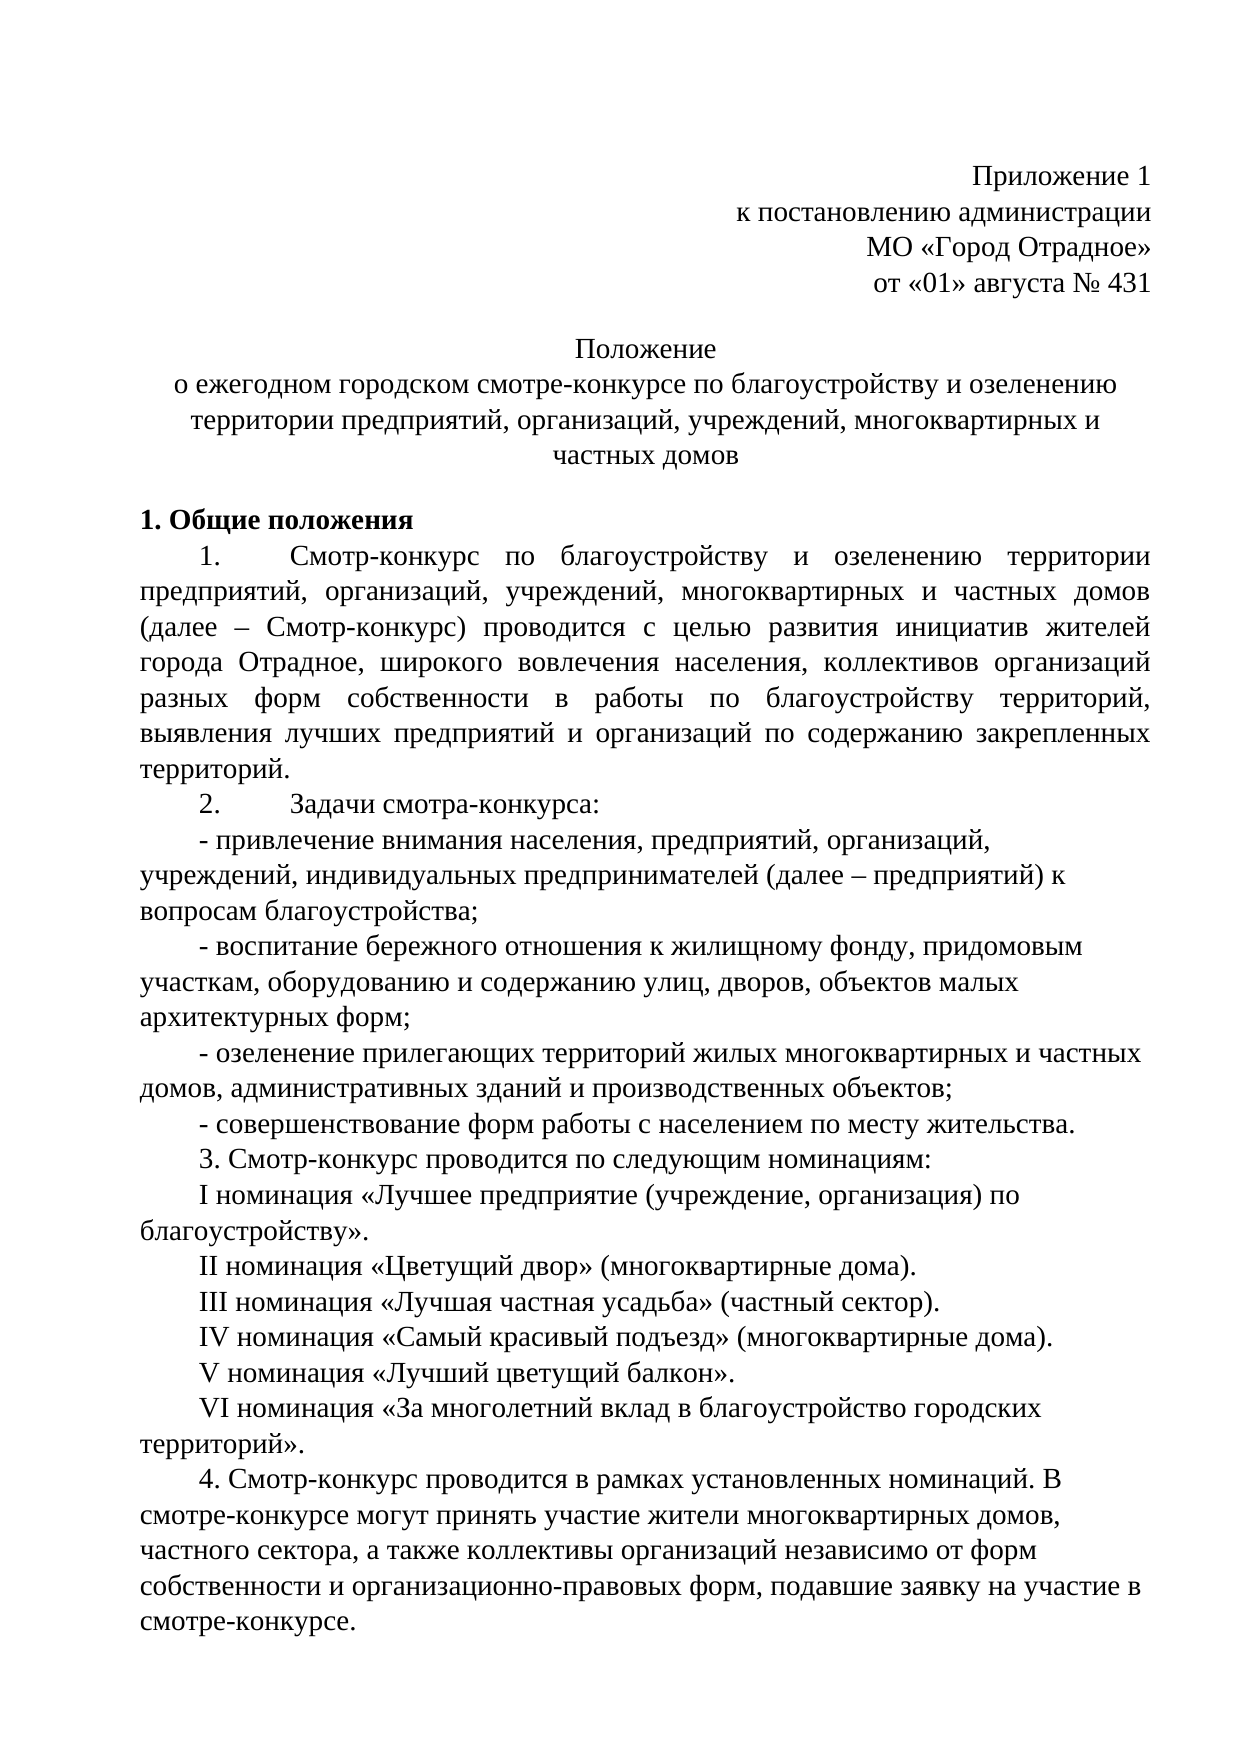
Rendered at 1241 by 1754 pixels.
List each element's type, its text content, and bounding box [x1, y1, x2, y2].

text - совершенствование форм работы с населением по месту жительства. [139, 1106, 1151, 1140]
list Смотр-конкурс по благоустройству и озеленению территории предприятий, организаций, учреждений, многоквартирных и частных домов (далее – Смотр-конкурс) проводится с целью развития инициатив жителей города Отрадное, широкого вовлечения населения, коллективов организаций разных форм собственности в работы по благоустройству территорий, выявления лучших предприятий и организаций по содержанию закрепленных территорий. [139, 538, 1151, 784]
text от «01» августа № 431 [139, 265, 1151, 298]
text Приложение 1 [139, 158, 1151, 192]
text - озеленение прилегающих территорий жилых многоквартирных и частных домов, административных зданий и производственных объектов; [139, 1035, 1151, 1104]
text VI номинация «За многолетний вклад в благоустройство городских территорий». [139, 1390, 1151, 1459]
text 1. Общие положения [139, 502, 1151, 536]
text 3. Смотр-конкурс проводится по следующим номинациям: [139, 1142, 1151, 1175]
text - воспитание бережного отношения к жилищному фонду, придомовым участкам, оборудованию и содержанию улиц, дворов, объектов малых архитектурных форм; [139, 928, 1151, 1033]
list Задачи смотра-конкурса: [139, 786, 1151, 820]
text II номинация «Цветущий двор» (многоквартирные дома). [139, 1248, 1151, 1282]
text IV номинация «Самый красивый подъезд» (многоквартирные дома). [139, 1319, 1151, 1353]
text III номинация «Лучшая частная усадьба» (частный сектор). [139, 1284, 1151, 1317]
text МО «Город Отрадное» [139, 229, 1151, 263]
text к постановлению администрации [139, 194, 1151, 227]
text о ежегодном городском смотре-конкурсе по благоустройству и озеленению территории предприятий, организаций, учреждений, многоквартирных и частных домов [139, 366, 1151, 501]
text - привлечение внимания населения, предприятий, организаций, учреждений, индивидуальных предпринимателей (далее – предприятий) к вопросам благоустройства; [139, 822, 1151, 927]
text Положение [139, 331, 1151, 364]
text 4. Смотр-конкурс проводится в рамках установленных номинаций. В смотре-конкурсе могут принять участие жители многоквартирных домов, частного сектора, а также коллективы организаций независимо от форм собственности и организационно-правовых форм, подавшие заявку на участие в смотре-конкурсе. [139, 1461, 1151, 1637]
text I номинация «Лучшее предприятие (учреждение, организация) по благоустройству». [139, 1177, 1151, 1246]
text V номинация «Лучший цветущий балкон». [139, 1355, 1151, 1388]
